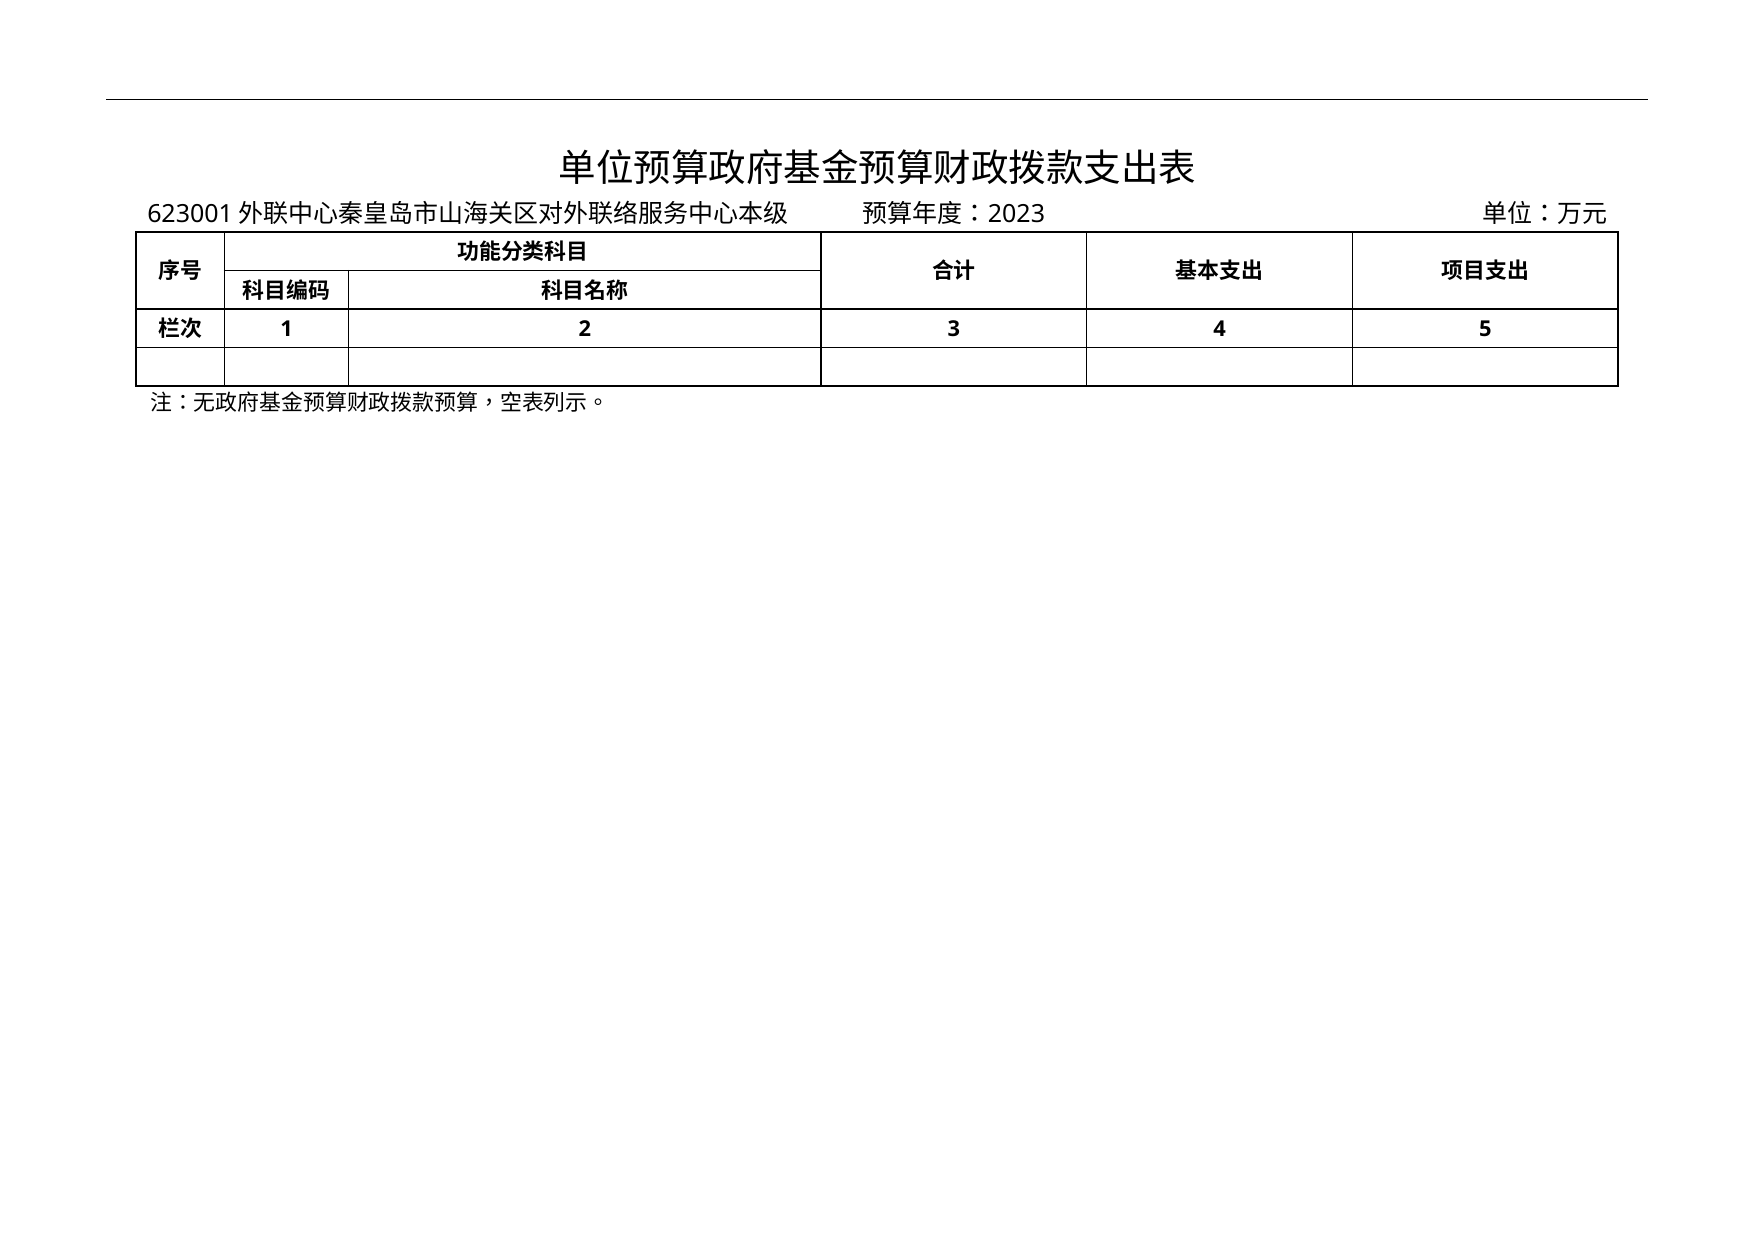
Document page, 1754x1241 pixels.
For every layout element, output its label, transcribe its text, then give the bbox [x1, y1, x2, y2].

table_cell 5 [1353, 310, 1617, 347]
table_cell 项目支出 [1353, 233, 1617, 308]
text 注：无政府基金预算财政拨款预算，空表列示。 [106, 387, 1648, 416]
table_cell 1 [225, 310, 348, 347]
table_header 623001外联中心秦皇岛市山海关区对外联络服务中心本级 [137, 195, 820, 231]
table_cell [225, 348, 348, 385]
table_cell 4 [1087, 310, 1352, 347]
table_cell 序号 [137, 233, 224, 308]
table_cell [822, 348, 1086, 385]
table_cell 科目编码 [225, 271, 348, 308]
table_header 单位：万元 [1087, 195, 1617, 231]
table_cell 2 [349, 310, 820, 347]
table_cell 功能分类科目 [225, 233, 820, 270]
table_cell 合计 [822, 233, 1086, 308]
table_cell 科目名称 [349, 271, 820, 308]
text 单位预算政府基金预算财政拨款支出表 [106, 142, 1648, 193]
table_cell [137, 348, 224, 385]
table_cell [1087, 348, 1352, 385]
table_cell [1353, 348, 1617, 385]
table_cell 栏次 [137, 310, 224, 347]
table_cell 3 [822, 310, 1086, 347]
table_cell 基本支出 [1087, 233, 1352, 308]
table_header 预算年度：2023 [822, 195, 1086, 231]
table_cell [349, 348, 820, 385]
